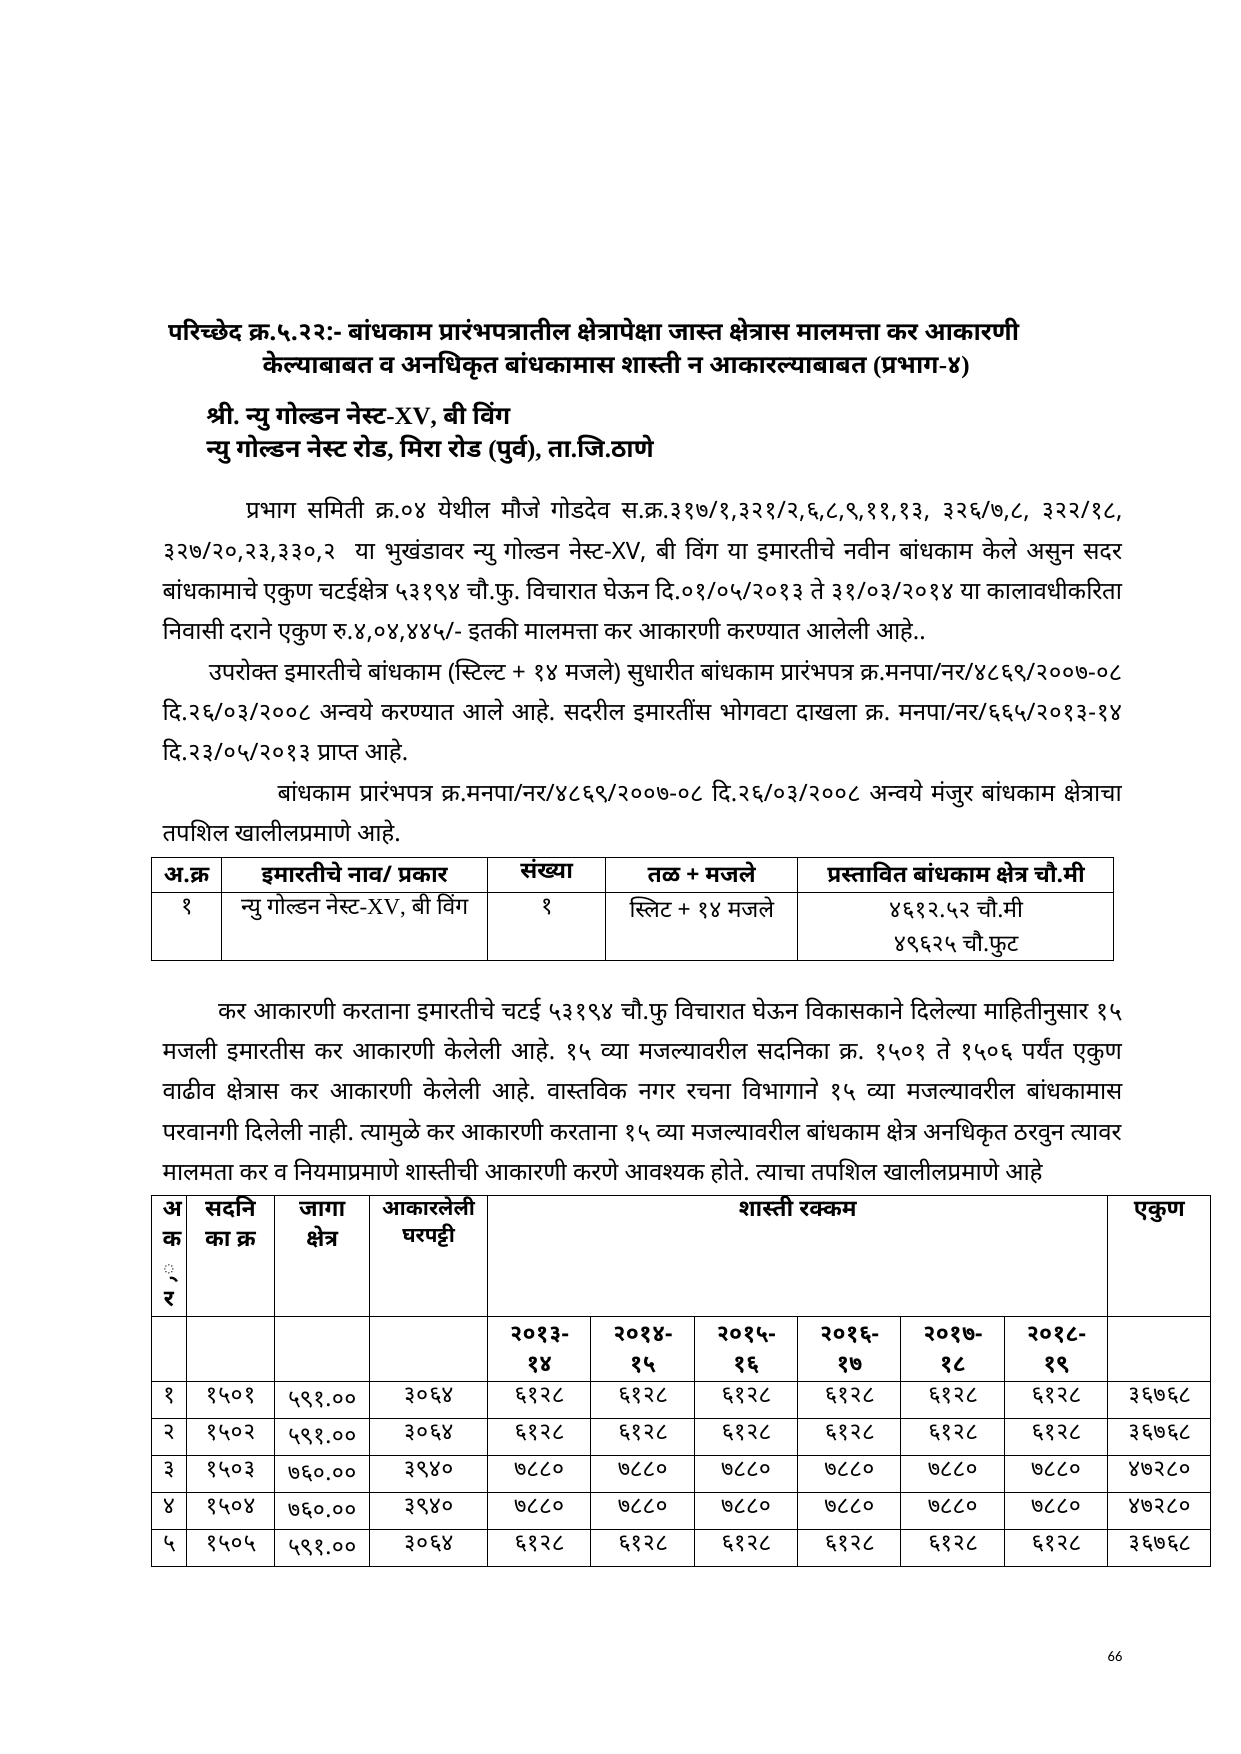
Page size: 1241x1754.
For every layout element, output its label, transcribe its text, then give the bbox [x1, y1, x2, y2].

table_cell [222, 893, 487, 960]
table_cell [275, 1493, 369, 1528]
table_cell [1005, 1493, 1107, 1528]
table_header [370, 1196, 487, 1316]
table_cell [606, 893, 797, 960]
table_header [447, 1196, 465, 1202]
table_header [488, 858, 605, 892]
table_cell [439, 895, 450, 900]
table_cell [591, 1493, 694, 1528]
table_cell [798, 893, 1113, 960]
text केल्याबाबत व अनधिकृत बांधकामास शास्ती न आकारल्याबाबत (प्रभाग-४) [162, 351, 1122, 384]
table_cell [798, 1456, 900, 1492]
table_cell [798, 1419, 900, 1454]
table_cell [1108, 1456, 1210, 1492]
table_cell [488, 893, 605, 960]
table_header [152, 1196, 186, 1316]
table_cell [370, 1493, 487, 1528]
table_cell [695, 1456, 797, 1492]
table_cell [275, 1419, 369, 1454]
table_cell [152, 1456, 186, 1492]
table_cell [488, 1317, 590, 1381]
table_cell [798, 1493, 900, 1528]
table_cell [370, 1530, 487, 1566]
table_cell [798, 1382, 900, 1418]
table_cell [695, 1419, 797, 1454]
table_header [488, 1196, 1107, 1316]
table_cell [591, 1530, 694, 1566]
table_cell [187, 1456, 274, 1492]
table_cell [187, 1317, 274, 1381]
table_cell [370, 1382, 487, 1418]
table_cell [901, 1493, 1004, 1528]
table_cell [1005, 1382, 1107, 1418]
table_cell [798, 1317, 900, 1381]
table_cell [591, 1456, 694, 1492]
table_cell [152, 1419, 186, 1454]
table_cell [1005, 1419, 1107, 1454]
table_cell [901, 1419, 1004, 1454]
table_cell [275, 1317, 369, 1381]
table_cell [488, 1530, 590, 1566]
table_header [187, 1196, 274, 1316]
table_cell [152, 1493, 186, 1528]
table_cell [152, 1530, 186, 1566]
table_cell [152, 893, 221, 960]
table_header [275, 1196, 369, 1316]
text उपरोक्त इमारतीचे बांधकाम (स्टिल्ट + १४ मजले) सुधारीत बांधकाम प्रारंभपत्र क्र.मनपा/नर/४८६९/२००७-०८ दि.२६/०३/२००८ अन्वये करण्यात आले आहे. सदरील इमारतींस भोगवटा दाखला क्र. मनपा/नर/६६५/२०१३-१४ दि.२३/०५/२०१३ प्राप्त आहे. [162, 655, 1122, 771]
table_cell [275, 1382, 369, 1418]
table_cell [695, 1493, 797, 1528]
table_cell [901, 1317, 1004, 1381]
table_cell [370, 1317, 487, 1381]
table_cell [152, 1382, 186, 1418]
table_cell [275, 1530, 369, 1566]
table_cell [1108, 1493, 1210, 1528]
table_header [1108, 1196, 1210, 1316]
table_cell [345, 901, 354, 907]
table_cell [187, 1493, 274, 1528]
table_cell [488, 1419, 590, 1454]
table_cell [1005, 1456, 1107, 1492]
text प्रभाग समिती क्र.०४ येथील मौजे गोडदेव स.क्र.३१७/१,३२१/२,६,८,९,११,१३, ३२६/७,८, ३२२/१८, ३२७/२०,२३,३३०,२ या भुखंडावर न्यु गोल्डन नेस्ट-XV, बी विंग या इमारतीचे नवीन बांधकाम केले असुन सदर बांधकामाचे एकुण चटईक्षेत्र ५३१९४ चौ.फु. विचारात घेऊन दि.०१/०५/२०१३ ते ३१/०३/२०१४ या कालावधीकरिता निवासी दराने एकुण रु.४,०४,४४५/- इतकी मालमत्ता कर आकारणी करण्यात आलेली आहे.. [162, 493, 1122, 649]
text कर आकारणी करताना इमारतीचे चटई ५३१९४ चौ.फु विचारात घेऊन विकासकाने दिलेल्या माहितीनुसार १५ मजली इमारतीस कर आकारणी केलेली आहे. १५ व्या मजल्यावरील सदनिका क्र. १५०१ ते १५०६ पर्यंत एकुण वाढीव क्षेत्रास कर आकारणी केलेली आहे. वास्तविक नगर रचना विभागाने १५ व्या मजल्यावरील बांधकामास परवानगी दिलेली नाही. त्यामुळे कर आकारणी करताना १५ व्या मजल्यावरील बांधकाम क्षेत्र अनधिकृत ठरवुन त्यावर मालमता कर व नियमाप्रमाणे शास्तीची आकारणी करणे आवश्यक होते. त्याचा तपशिल खालीलप्रमाणे आहे [162, 994, 1122, 1190]
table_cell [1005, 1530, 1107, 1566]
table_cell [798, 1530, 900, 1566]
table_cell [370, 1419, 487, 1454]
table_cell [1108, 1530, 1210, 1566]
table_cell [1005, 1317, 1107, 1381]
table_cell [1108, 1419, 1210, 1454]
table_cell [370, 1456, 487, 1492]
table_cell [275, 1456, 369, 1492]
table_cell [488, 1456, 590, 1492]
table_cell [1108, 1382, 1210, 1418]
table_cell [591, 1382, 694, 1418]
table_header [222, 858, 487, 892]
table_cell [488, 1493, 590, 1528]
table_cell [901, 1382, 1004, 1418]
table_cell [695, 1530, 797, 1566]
text न्यु गोल्डन नेस्ट रोड, मिरा रोड (पुर्व), ता.जि.ठाणे [162, 434, 1122, 468]
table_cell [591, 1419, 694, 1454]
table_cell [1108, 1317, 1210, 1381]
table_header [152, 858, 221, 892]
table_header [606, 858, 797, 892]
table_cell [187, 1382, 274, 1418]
text श्री. न्यु गोल्डन नेस्ट-XV, बी विंग [162, 401, 1122, 434]
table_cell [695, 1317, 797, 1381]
text बांधकाम प्रारंभपत्र क्र.मनपा/नर/४८६९/२००७-०८ दि.२६/०३/२००८ अन्वये मंजुर बांधकाम क्षेत्राचा तपशिल खालीलप्रमाणे आहे. [162, 776, 1122, 851]
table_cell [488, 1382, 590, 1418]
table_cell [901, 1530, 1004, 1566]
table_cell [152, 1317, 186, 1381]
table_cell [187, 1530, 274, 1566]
text परिच्छेद क्र.५.२२:- बांधकाम प्रारंभपत्रातील क्षेत्रापेक्षा जास्त क्षेत्रास मालमत्ता कर आकारणी [162, 313, 1122, 351]
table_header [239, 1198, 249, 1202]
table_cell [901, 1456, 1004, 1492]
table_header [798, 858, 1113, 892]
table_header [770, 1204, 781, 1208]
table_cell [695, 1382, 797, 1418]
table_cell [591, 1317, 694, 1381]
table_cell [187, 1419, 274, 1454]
